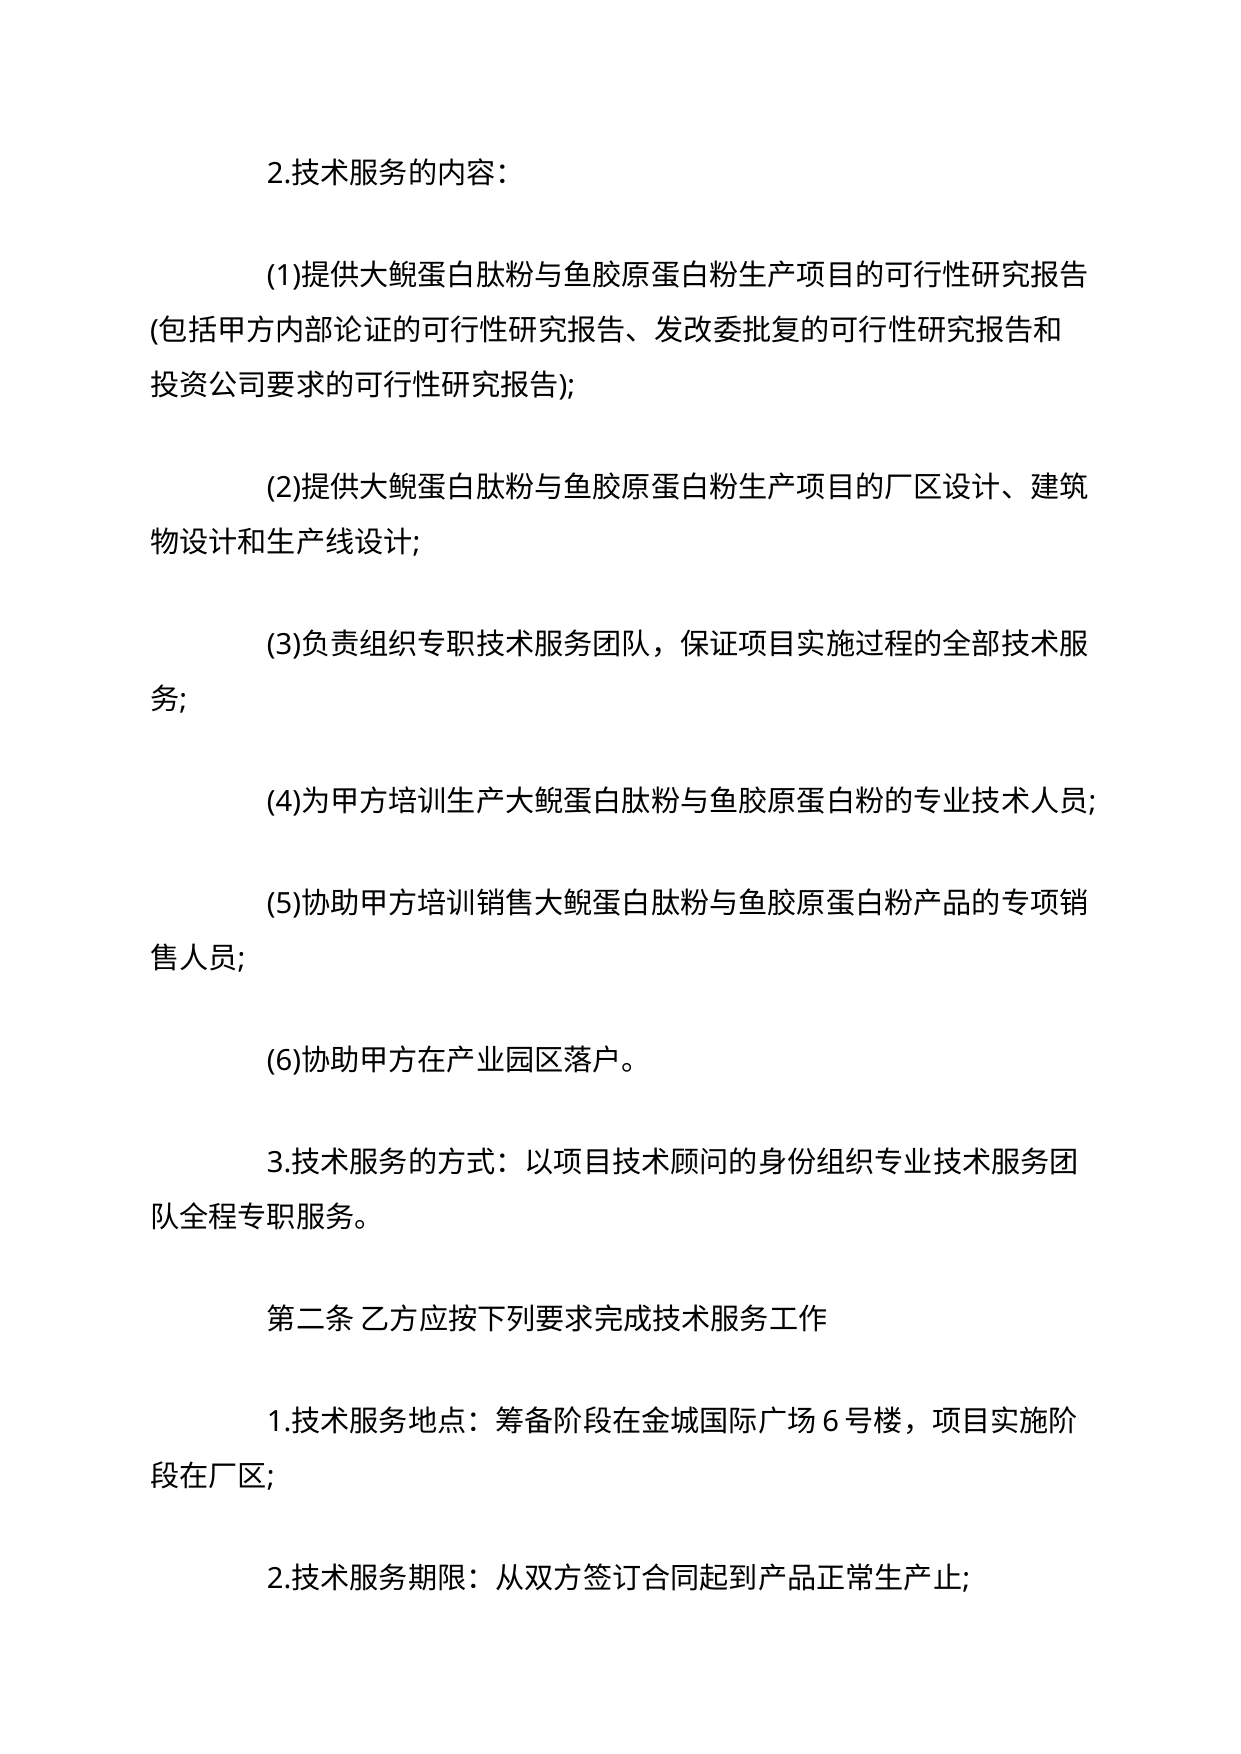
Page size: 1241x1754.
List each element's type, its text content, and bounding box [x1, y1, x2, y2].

text (3)负责组织专职技术服务团队，保证项目实施过程的全部技术服务; [150, 621, 1090, 718]
text (1)提供大鲵蛋白肽粉与鱼胶原蛋白粉生产项目的可行性研究报告(包括甲方内部论证的可行性研究报告、发改委批复的可行性研究报告和投资公司要求的可行性研究报告); [150, 252, 1090, 404]
text (5)协助甲方培训销售大鲵蛋白肽粉与鱼胶原蛋白粉产品的专项销售人员; [150, 880, 1090, 977]
text 1.技术服务地点：筹备阶段在金城国际广场6号楼，项目实施阶段在厂区; [150, 1397, 1090, 1495]
text 2.技术服务的内容： [150, 150, 1090, 192]
text (2)提供大鲵蛋白肽粉与鱼胶原蛋白粉生产项目的厂区设计、建筑物设计和生产线设计; [150, 464, 1090, 561]
text 3.技术服务的方式：以项目技术顾问的身份组织专业技术服务团队全程专职服务。 [150, 1139, 1090, 1236]
text 2.技术服务期限：从双方签订合同起到产品正常生产止; [150, 1554, 1090, 1597]
text 第二条 乙方应按下列要求完成技术服务工作 [150, 1296, 1090, 1338]
text (6)协助甲方在产业园区落户。 [150, 1037, 1090, 1079]
text (4)为甲方培训生产大鲵蛋白肽粉与鱼胶原蛋白粉的专业技术人员; [150, 778, 1090, 820]
